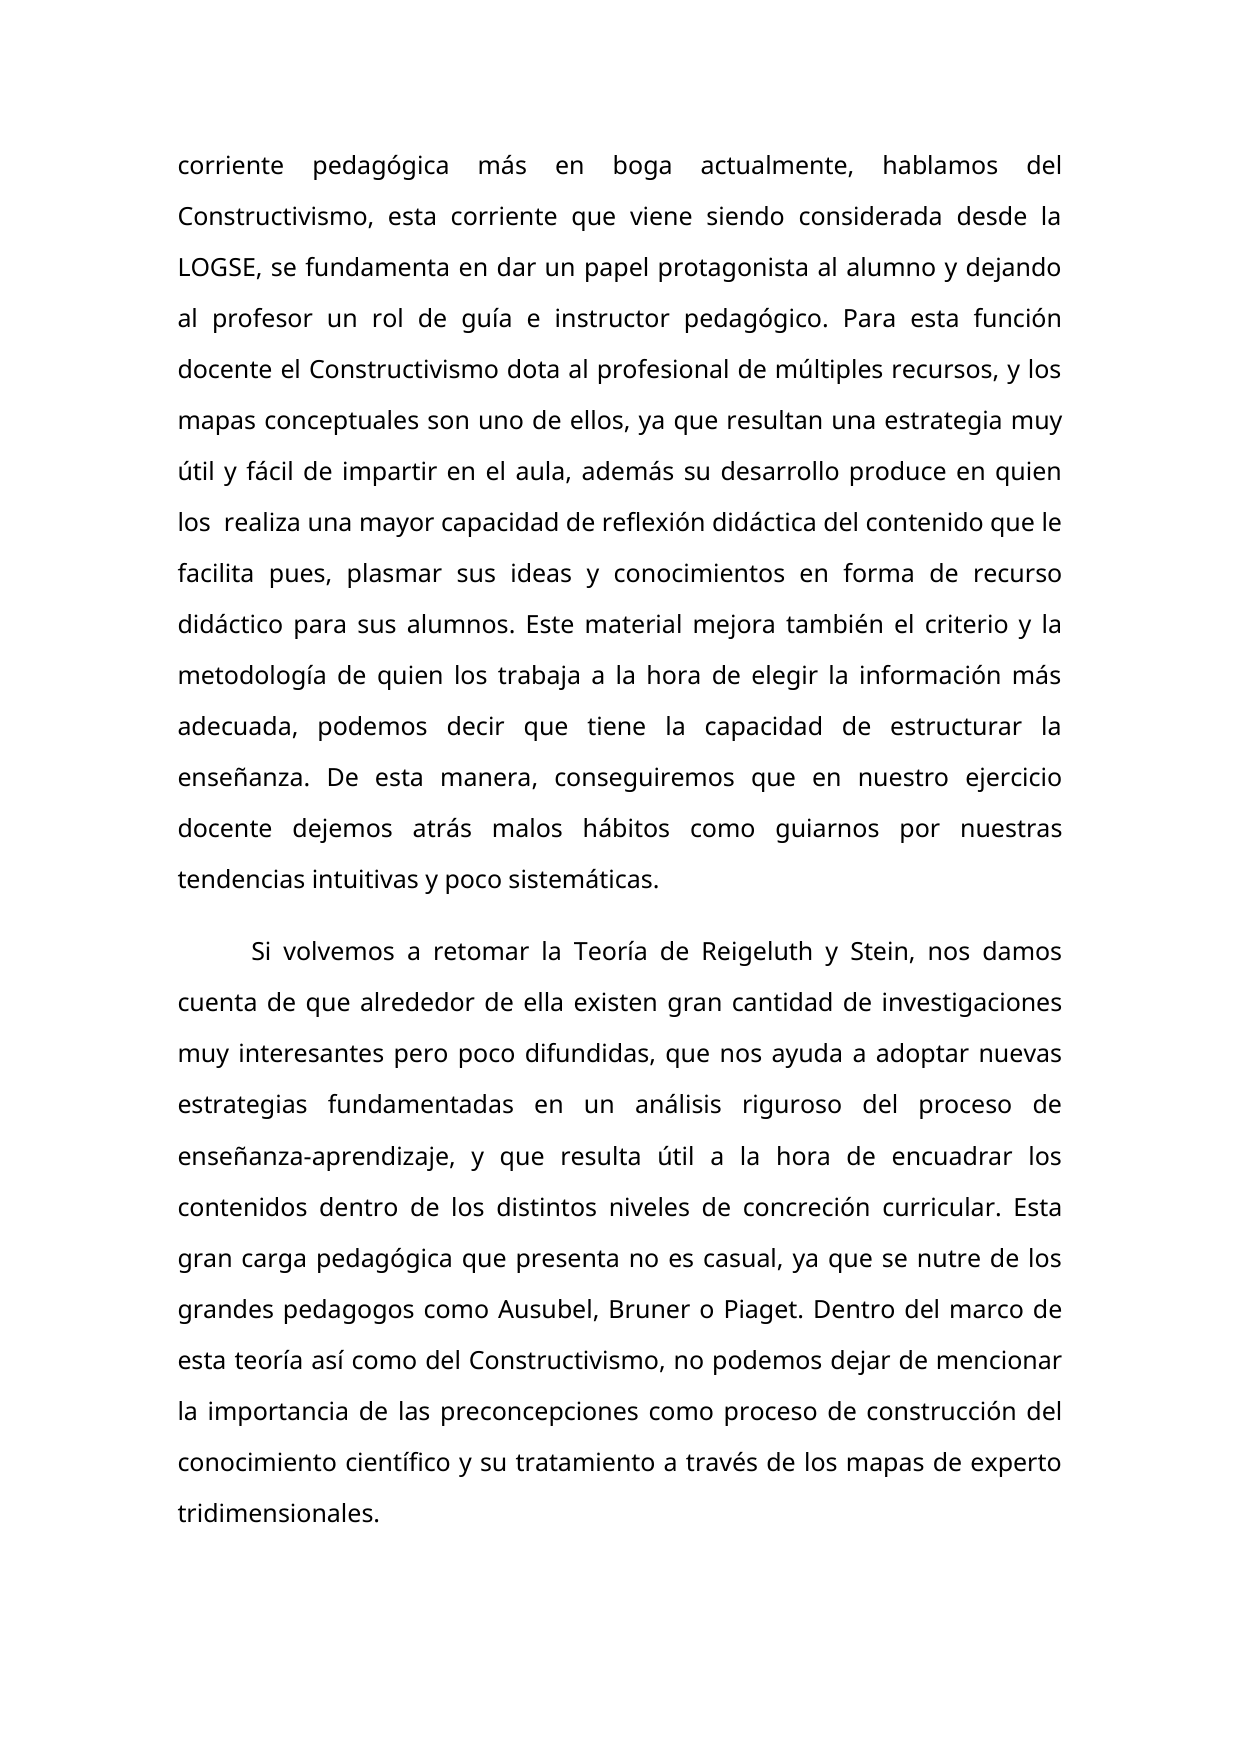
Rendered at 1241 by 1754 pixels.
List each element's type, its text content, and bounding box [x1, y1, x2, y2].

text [177, 148, 1063, 896]
text Si volvemos a retomar la Teoría de Reigeluth y Stein, nos damos cuenta de que alrededor de ella existen gran cantidad de investigaciones muy interesantes pero poco difundidas, que nos ayuda a adoptar nuevas estrategias fundamentadas en un análisis riguroso del proceso de enseñanza-aprendizaje, y que resulta útil a la hora de encuadrar los contenidos dentro de los distintos niveles de concreción curricular. Esta gran carga pedagógica que presenta no es casual, ya que se nutre de los grandes pedagogos como Ausubel, Bruner o Piaget. Dentro del marco de esta teoría así como del Constructivismo, no podemos dejar de mencionar la importancia de las preconcepciones como proceso de construcción del conocimiento científico y su tratamiento a través de los mapas de experto tridimensionales. [177, 934, 1063, 1529]
